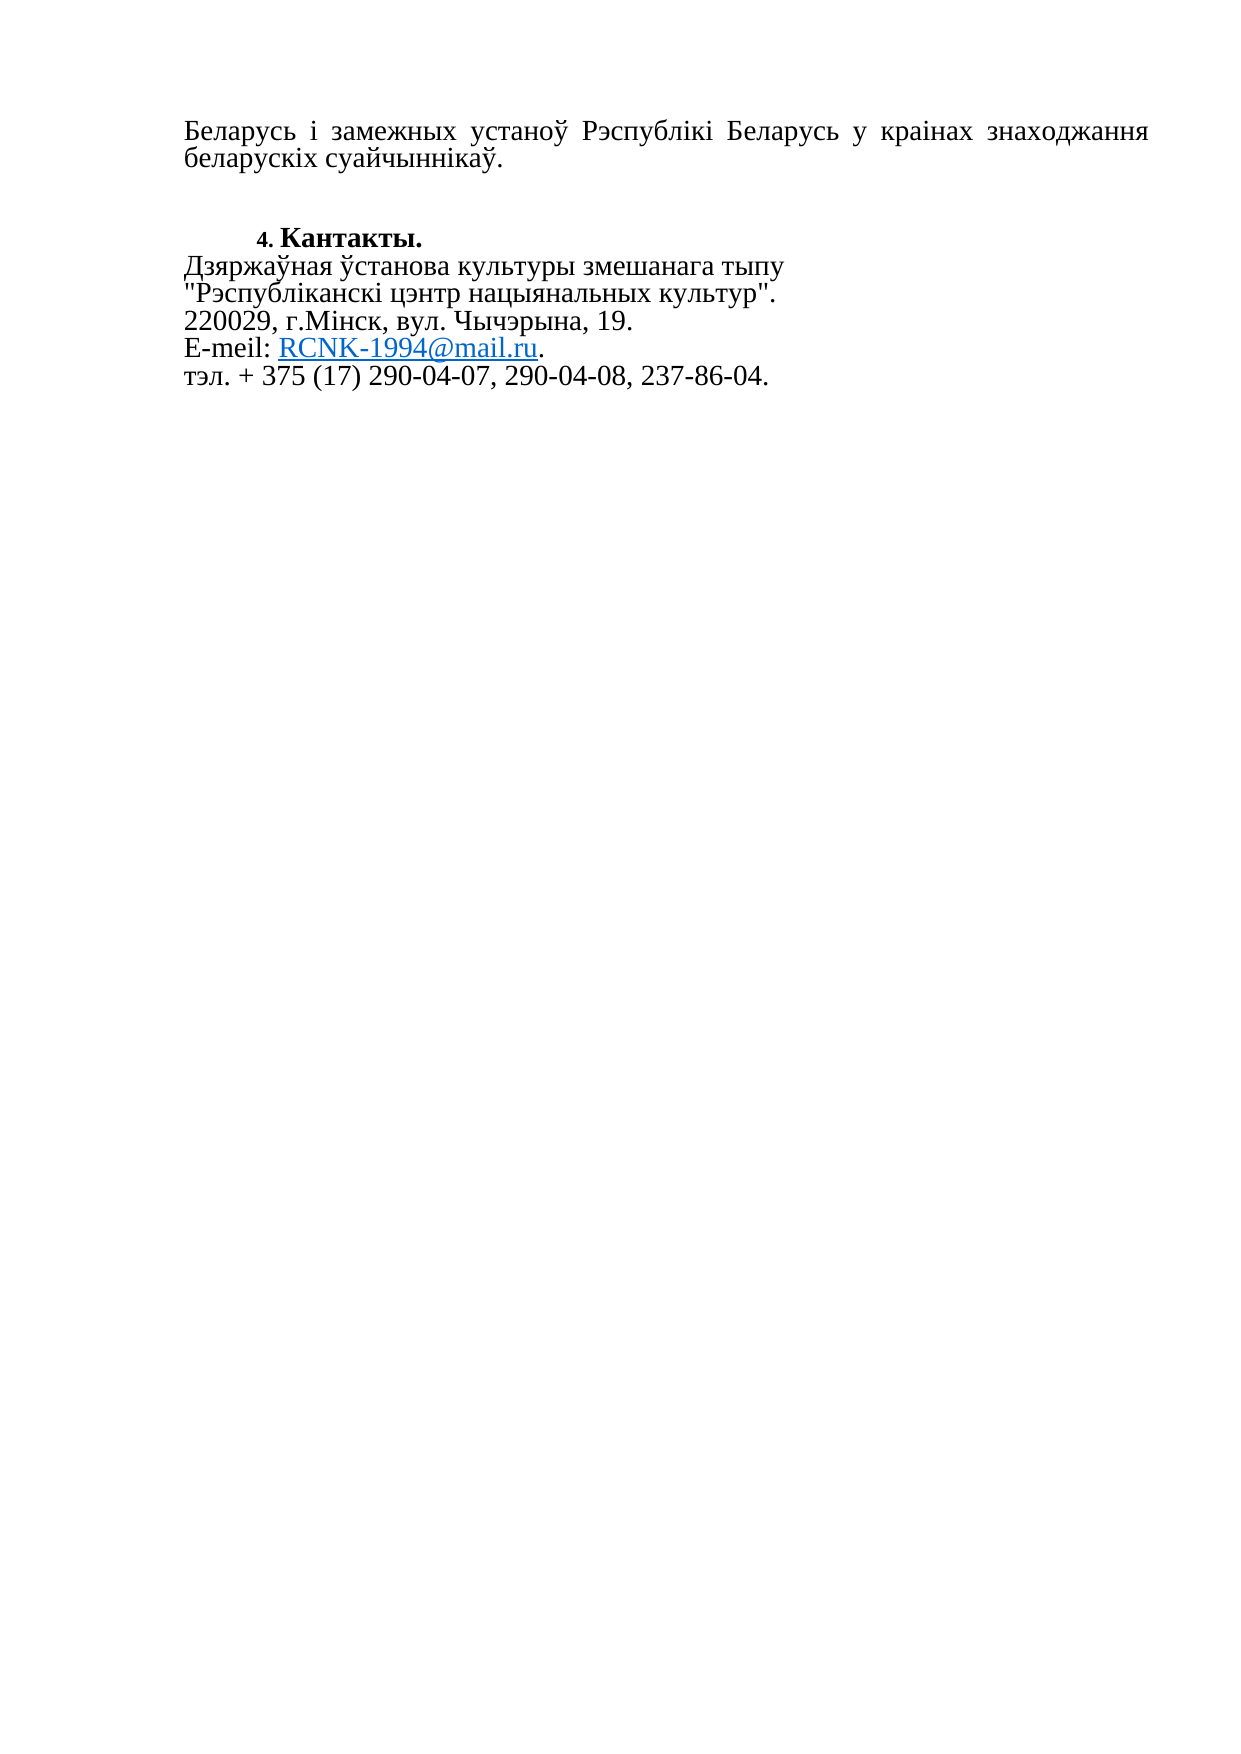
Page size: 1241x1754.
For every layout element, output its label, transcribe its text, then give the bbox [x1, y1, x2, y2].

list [183, 118, 1149, 173]
text тэл. + 375 (17) 290-04-07, 290-04-08, 237-86-04. [183, 363, 989, 391]
text 220029, г.Мінск, вул. Чычэрына, 19. [183, 308, 989, 336]
text E-meil: RCNK-1994@mail.ru. [183, 336, 989, 363]
text Дзяржаўная ўстанова культуры змешанага тыпу "Рэспубліканскі цэнтр нацыянальных культур". [183, 253, 989, 308]
list Кантакты. [183, 226, 1152, 253]
